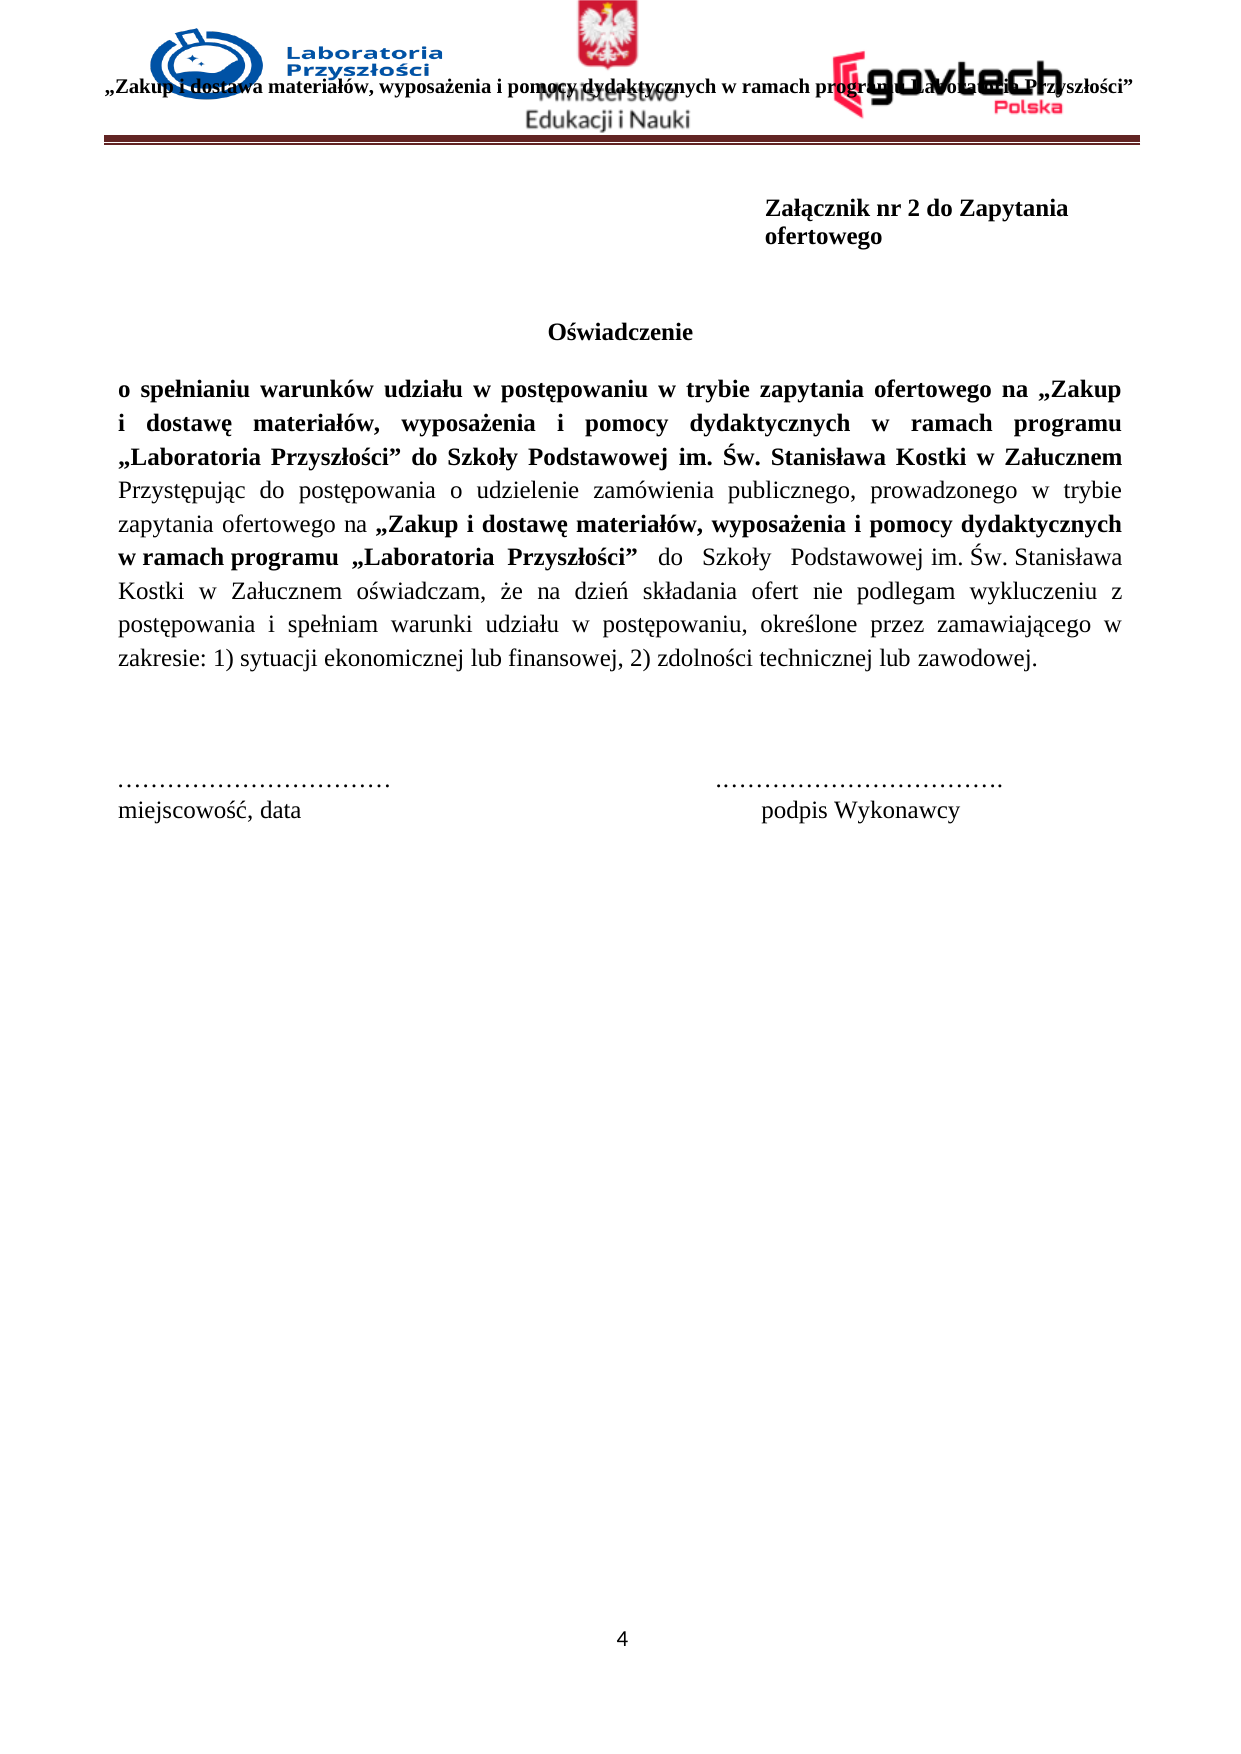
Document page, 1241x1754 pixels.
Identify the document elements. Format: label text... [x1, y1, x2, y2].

picture [501, 0, 714, 135]
text Oświadczenie [104, 317, 1136, 346]
text o spełnianiu warunków udziału w postępowaniu w trybie zapytania ofertowego na „Zakup i dostawę materiałów, wyposażenia i pomocy dydaktycznych w ramach programu „Laboratoria Przyszłości” do Szkoły Podstawowej im. Św. Stanisława Kostki w Załucznem Przystępując do postępowania o udzielenie zamówienia publicznego, prowadzonego w trybie zapytania ofertowego na „Zakup i dostawę materiałów, wyposażenia i pomocy dydaktycznych w ramach programu „Laboratoria Przyszłości” do Szkoły Podstawowej im. Św. Stanisława Kostki w Załucznem oświadczam, że na dzień składania ofert nie podlegam wykluczeniu z postępowania i spełniam warunki udziału w postępowaniu, określone przez zamawiającego w zakresie: 1) sytuacji ekonomicznej lub finansowej, 2) zdolności technicznej lub zawodowej. [118, 374, 1123, 672]
picture [803, 38, 1099, 135]
subtitle …………………………… .……………………………. [116, 764, 1140, 792]
text Załącznik nr 2 do Zapytania ofertowego [764, 193, 1140, 250]
picture [124, 5, 468, 122]
picture [501, 145, 714, 150]
text miejscowość, data podpis Wykonawcy [118, 795, 1140, 824]
